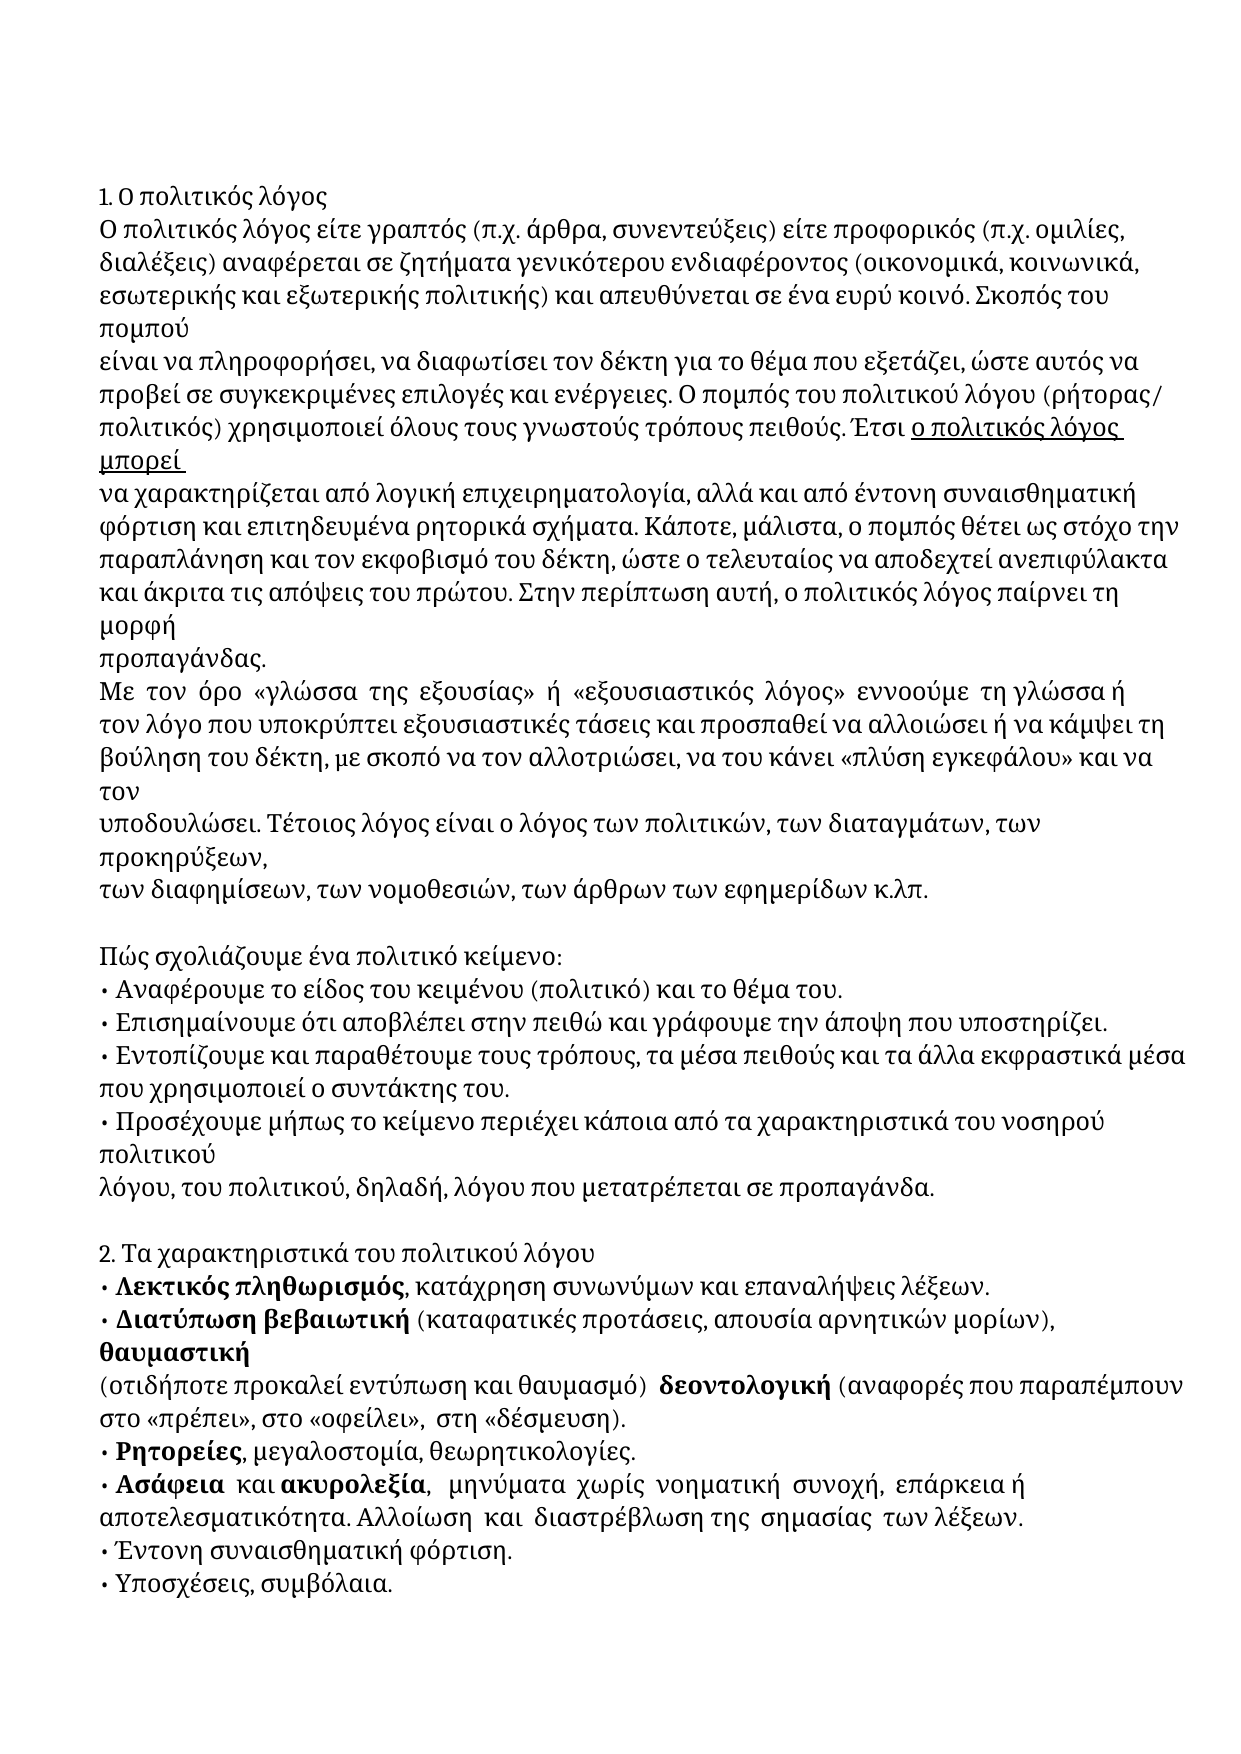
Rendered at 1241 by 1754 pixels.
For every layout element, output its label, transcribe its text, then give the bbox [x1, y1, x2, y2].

text 1. O πολιτικός λόγος [99, 183, 1187, 212]
text φόρτιση και επιτηδευμένα ρητορικά σχήματα. Κάποτε, μάλιστα, ο πομπός θέτει ως στόχο την [99, 513, 1187, 542]
text • Αναφέρουμε το είδος του κειμένου (πολιτικό) και το θέμα του. [99, 976, 1187, 1004]
text υποδουλώσει. Τέτοιος λόγος είναι ο λόγος των πολιτικών, των διαταγμάτων, των προκηρύξεων, [99, 810, 1187, 872]
text στο «πρέπει», στο «οφείλει», στη «δέσμευση). [99, 1405, 1187, 1433]
text • Προσέχουμε μήπως το κείμενο περιέχει κάποια από τα χαρακτηριστικά του νοσηρού πολιτικού [99, 1108, 1187, 1169]
text (οτιδήποτε προκαλεί εντύπωση και θαυμασμό) δεοντολογική (αναφορές που παραπέμπουν [99, 1372, 1187, 1401]
text που χρησιμοποιεί ο συντάκτης του. [99, 1074, 1187, 1103]
text εσωτερικής και εξωτερικής πολιτικής) και απευθύνεται σε ένα ευρύ κοινό. Σκοπός του πομπού [99, 282, 1187, 344]
text • Διατύπωση βεβαιωτική (καταφατικές προτάσεις, απουσία αρνητικών μορίων), θαυμαστική [99, 1306, 1187, 1367]
text • Ρητορείες, μεγαλοστομία, θεωρητικολογίες. [99, 1438, 1187, 1467]
text Πώς σχολιάζουμε ένα πολιτικό κείμενο: [99, 942, 1187, 971]
text προβεί σε συγκεκριμένες επιλογές και ενέργειες. Ο πομπός του πολιτικού λόγου (ρήτορας/ [99, 381, 1187, 410]
text αποτελεσματικότητα. Αλλοίωση και διαστρέβλωση της σημασίας των λέξεων. [99, 1504, 1187, 1533]
text Ο πολιτικός λόγος είτε γραπτός (π.χ. άρθρα, συνεντεύξεις) είτε προφορικός (π.χ. ομιλίες, [99, 216, 1187, 245]
text προπαγάνδας. [99, 645, 1187, 674]
text παραπλάνηση και τον εκφοβισμό του δέκτη, ώστε ο τελευταίος να αποδεχτεί ανεπιφύλακτα [99, 546, 1187, 575]
text τον λόγο που υποκρύπτει εξουσιαστικές τάσεις και προσπαθεί να αλλοιώσει ή να κάμψει τη [99, 711, 1187, 740]
text βούληση του δέκτη, µε σκοπό να τον αλλοτριώσει, να του κάνει «πλύση εγκεφάλου» και να τον [99, 744, 1187, 806]
text 2. Τα χαρακτηριστικά του πολιτικού λόγου [99, 1240, 1187, 1268]
text • Υποσχέσεις, συμβόλαια. [99, 1570, 1187, 1599]
text • Λεκτικός πληθωρισμός, κατάχρηση συνωνύμων και επαναλήψεις λέξεων. [99, 1273, 1187, 1301]
text Με τον όρο «γλώσσα της εξουσίας» ή «εξουσιαστικός λόγος» εννοούμε τη γλώσσα ή [99, 678, 1187, 707]
text διαλέξεις) αναφέρεται σε ζητήματα γενικότερου ενδιαφέροντος (οικονομικά, κοινωνικά, [99, 249, 1187, 278]
text • Εντοπίζουμε και παραθέτουμε τους τρόπους, τα μέσα πειθούς και τα άλλα εκφραστικά μέσα [99, 1042, 1187, 1070]
text λόγου, του πολιτικού, δηλαδή, λόγου που μετατρέπεται σε προπαγάνδα. [99, 1174, 1187, 1202]
text και άκριτα τις απόψεις του πρώτου. Στην περίπτωση αυτή, ο πολιτικός λόγος παίρνει τη μορφή [99, 579, 1187, 641]
text πολιτικός) χρησιμοποιεί όλους τους γνωστούς τρόπους πειθούς. Έτσι ο πολιτικός λόγος μπορεί [99, 414, 1187, 476]
text • Ασάφεια και ακυρολεξία, μηνύματα χωρίς νοηματική συνοχή, επάρκεια ή [99, 1471, 1187, 1499]
text να χαρακτηρίζεται από λογική επιχειρηματολογία, αλλά και από έντονη συναισθηματική [99, 480, 1187, 509]
text • Έντονη συναισθηματική φόρτιση. [99, 1537, 1187, 1566]
text είναι να πληροφορήσει, να διαφωτίσει τον δέκτη για το θέμα που εξετάζει, ώστε αυτός να [99, 348, 1187, 377]
text • Επισημαίνουμε ότι αποβλέπει στην πειθώ και γράφουμε την άποψη που υποστηρίζει. [99, 1008, 1187, 1037]
text των διαφημίσεων, των νομοθεσιών, των άρθρων των εφημερίδων κ.λπ. [99, 876, 1187, 905]
